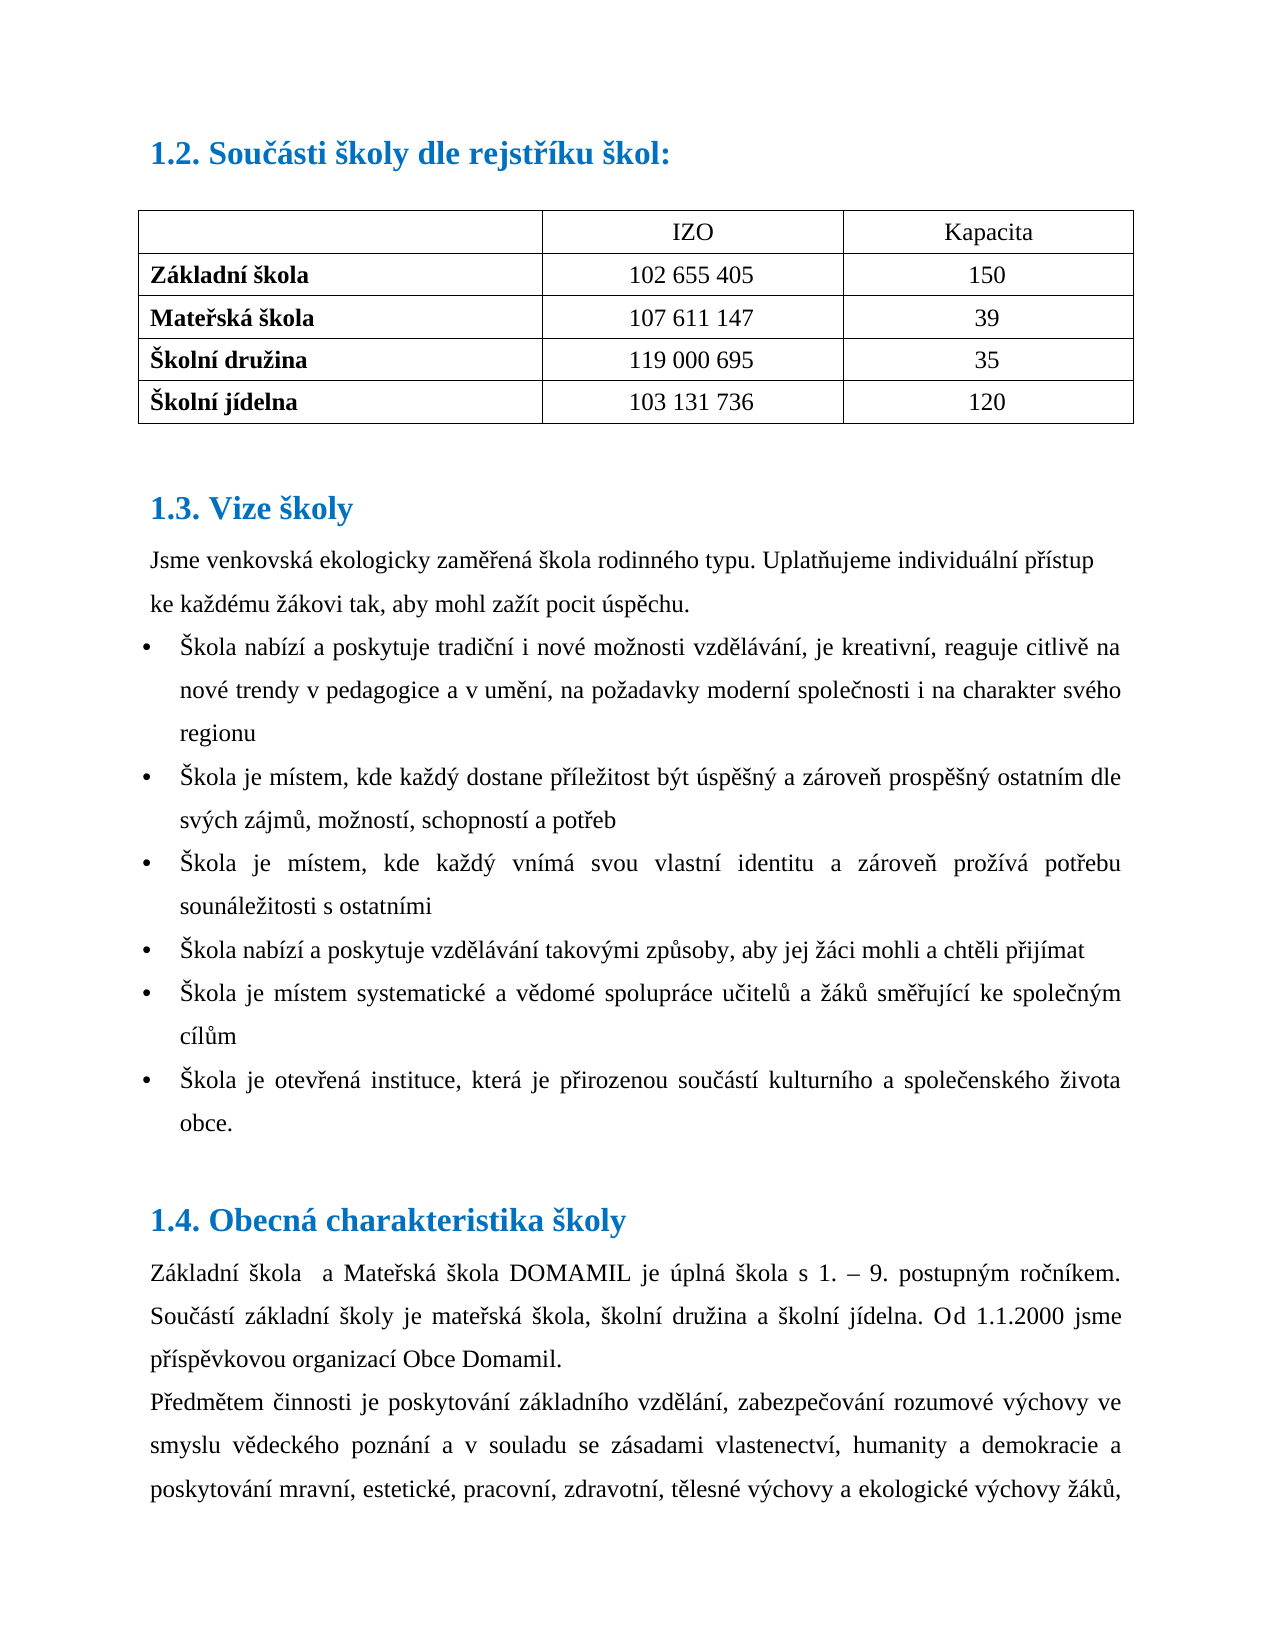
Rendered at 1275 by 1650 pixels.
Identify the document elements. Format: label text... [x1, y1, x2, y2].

table_cell 103 131 736 [543, 381, 843, 423]
table_cell 119 000 695 [543, 339, 843, 380]
table_cell 150 [844, 254, 1133, 295]
table_cell Školní jídelna [139, 381, 542, 423]
table_cell Školní družina [139, 339, 542, 380]
table_header IZO [543, 211, 843, 253]
text Základní škola a Mateřská škola DOMAMIL je úplná škola s 1. – 9. postupným ročníkem. Součástí základní školy je mateřská škola, školní družina a školní jídelna. Od 1.1.2000 jsme příspěvkovou organizací Obce Domamil. [150, 1258, 1122, 1373]
table_header [139, 211, 542, 253]
table_cell 35 [844, 339, 1133, 380]
text 1.3. Vize školy [150, 488, 1122, 526]
table_cell 102 655 405 [543, 254, 843, 295]
list Škola je otevřená instituce, která je přirozenou součástí kulturního a společenského života obce. [142, 1065, 1122, 1137]
list Škola je místem, kde každý vnímá svou vlastní identitu a zároveň prožívá potřebu sounáležitosti s ostatními [142, 848, 1122, 920]
table_cell Mateřská škola [139, 296, 542, 338]
table_cell 39 [844, 296, 1133, 338]
table_header Kapacita [844, 211, 1133, 253]
list Škola nabízí a poskytuje vzdělávání takovými způsoby, aby jej žáci mohli a chtěli přijímat [142, 935, 1122, 964]
list Škola nabízí a poskytuje tradiční i nové možnosti vzdělávání, je kreativní, reaguje citlivě na nové trendy v pedagogice a v umění, na požadavky moderní společnosti i na charakter svého regionu [142, 632, 1122, 747]
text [150, 1387, 1122, 1502]
list Škola je místem, kde každý dostane příležitost být úspěšný a zároveň prospěšný ostatním dle svých zájmů, možností, schopností a potřeb [142, 762, 1122, 834]
table_cell 107 611 147 [543, 296, 843, 338]
text 1.4. Obecná charakteristika školy [150, 1201, 876, 1239]
text 1.2. Součásti školy dle rejstříku škol: [150, 133, 1122, 171]
list Škola je místem systematické a vědomé spolupráce učitelů a žáků směřující ke společným cílům [142, 978, 1122, 1050]
table_cell 120 [844, 381, 1133, 423]
table_cell Základní škola [139, 254, 542, 295]
text Jsme venkovská ekologicky zaměřená škola rodinného typu. Uplatňujeme individuální přístup ke každému žákovi tak, aby mohl zažít pocit úspěchu. [150, 546, 1122, 617]
